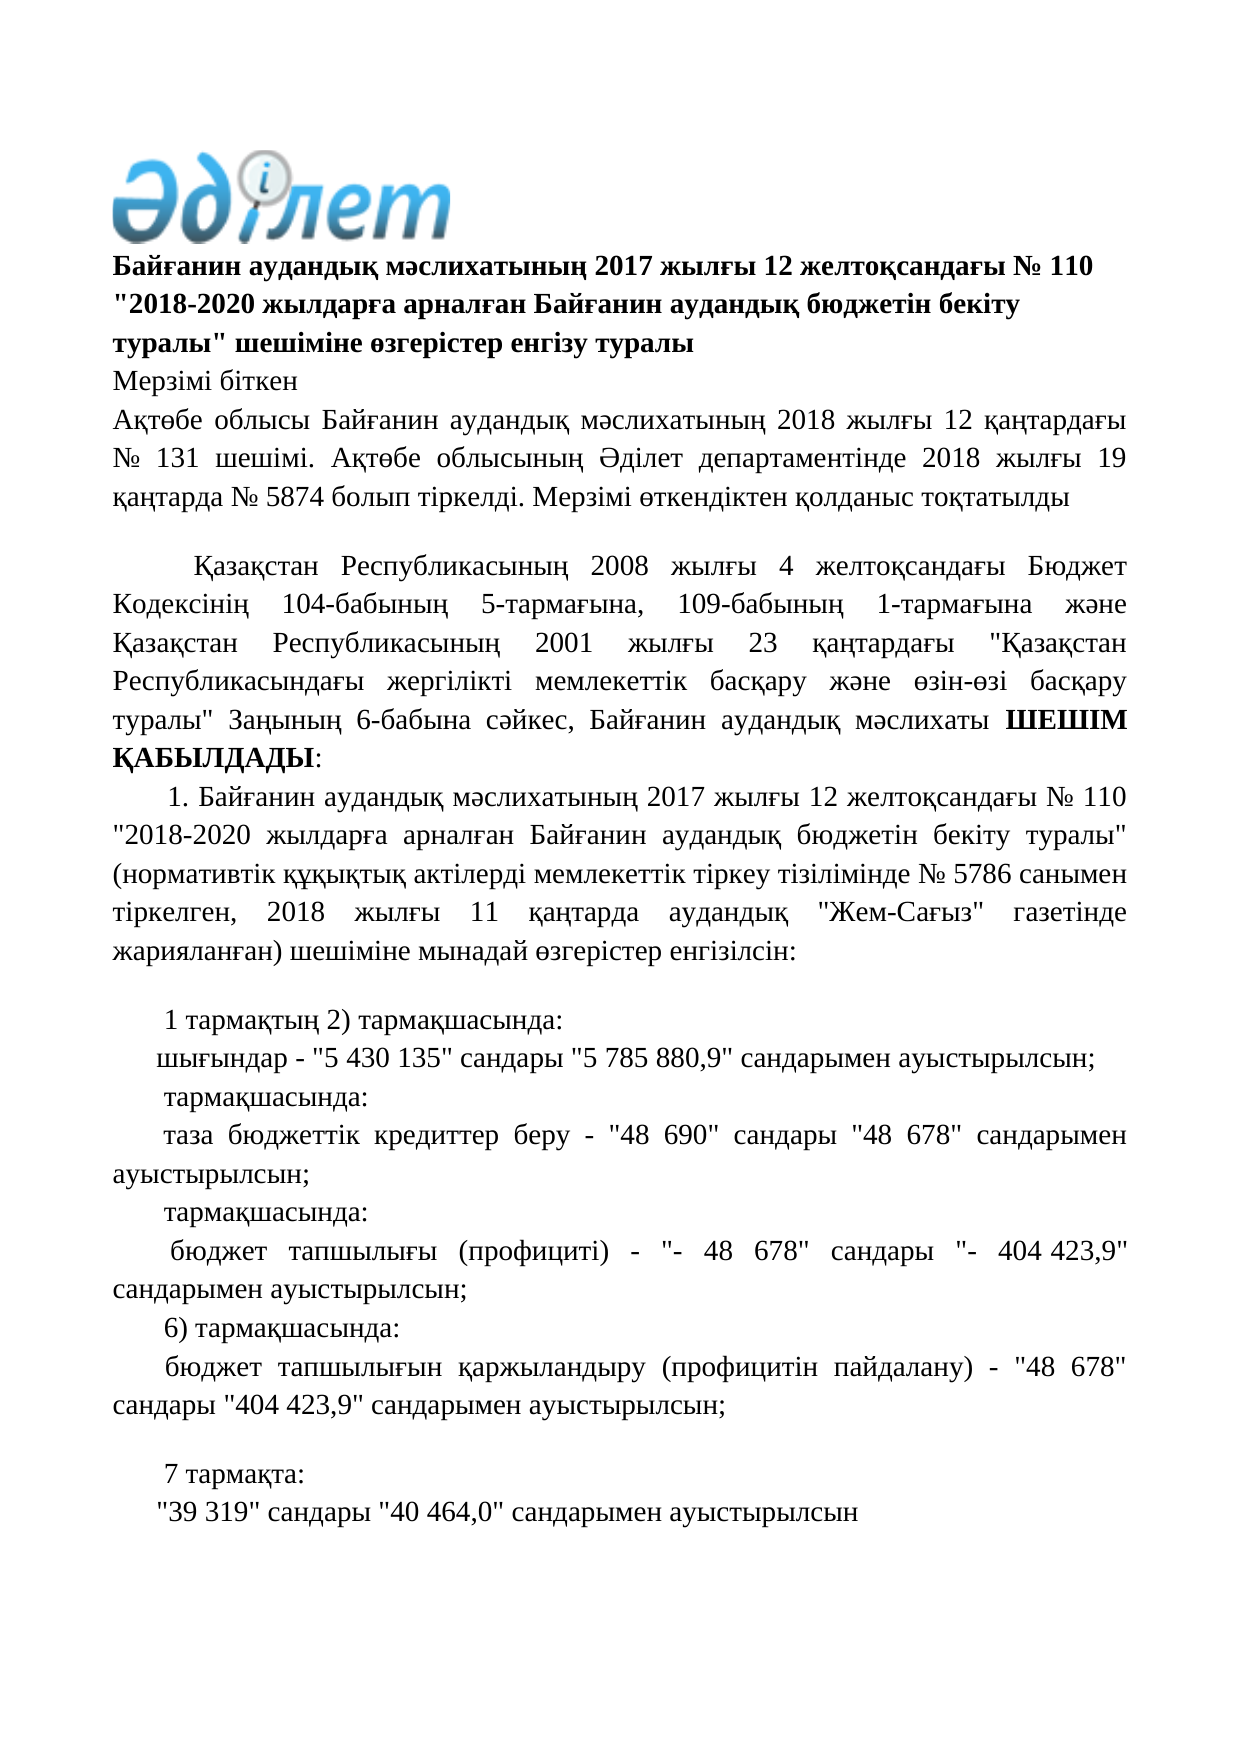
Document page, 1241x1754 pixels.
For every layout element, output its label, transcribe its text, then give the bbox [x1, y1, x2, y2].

text "39 319" сандары "40 464,0" сандарымен ауыстырылсын [112, 1494, 1128, 1528]
text таза бюджеттік кредиттер беру - "48 690" сандары "48 678" сандарымен ауыстырылсын; [112, 1117, 1128, 1189]
text шығындар - "5 430 135" сандары "5 785 880,9" сандарымен ауыстырылсын; [112, 1040, 1128, 1074]
text 6) тармақшасында: [112, 1310, 1128, 1344]
text бюджет тапшылығы (профициті) - "- 48 678" сандары "- 404 423,9" сандарымен ауыстырылсын; [112, 1233, 1128, 1305]
text Ақтөбе облысы Байғанин аудандық мәслихатының 2018 жылғы 12 қаңтардағы № 131 шешімі. Ақтөбе облысының Әділет департаментінде 2018 жылғы 19 қаңтарда № 5874 болып тіркелді. Мерзімі өткендіктен қолданыс тоқтатылды [112, 402, 1128, 512]
text тармақшасында: [112, 1079, 1128, 1112]
picture [112, 150, 451, 244]
text Байғанин аудандық мәслихатының 2017 жылғы 12 желтоқсандағы № 110 "2018-2020 жылдарға арналған Байғанин аудандық бюджетін бекіту туралы" шешіміне өзгерістер енгізу туралы [112, 248, 1128, 358]
text 1. Байғанин аудандық мәслихатының 2017 жылғы 12 желтоқсандағы № 110 "2018-2020 жылдарға арналған Байғанин аудандық бюджетін бекіту туралы" (нормативтік құқықтық актілерді мемлекеттік тіркеу тізілімінде № 5786 санымен тіркелген, 2018 жылғы 11 қаңтарда аудандық "Жем-Сағыз" газетінде жарияланған) шешіміне мынадай өзгерістер енгізілсін: [112, 779, 1128, 967]
text Мерзімі біткен [112, 363, 1128, 397]
text 1 тармақтың 2) тармақшасында: [112, 1002, 1128, 1035]
text Қазақстан Республикасының 2008 жылғы 4 желтоқсандағы Бюджет Кодексінің 104-бабының 5-тармағына, 109-бабының 1-тармағына және Қазақстан Республикасының 2001 жылғы 23 қаңтардағы "Қазақстан Республикасындағы жергілікті мемлекеттік басқару және өзін-өзі басқару туралы" Заңының 6-бабына сәйкес, Байғанин аудандық мәслихаты ШЕШІМ ҚАБЫЛДАДЫ: [112, 548, 1128, 774]
text 7 тармақта: [112, 1456, 1128, 1489]
text бюджет тапшылығын қаржыландыру (профицитін пайдалану) - "48 678" сандары "404 423,9" сандарымен ауыстырылсын; [112, 1349, 1128, 1421]
text тармақшасында: [112, 1194, 1128, 1228]
